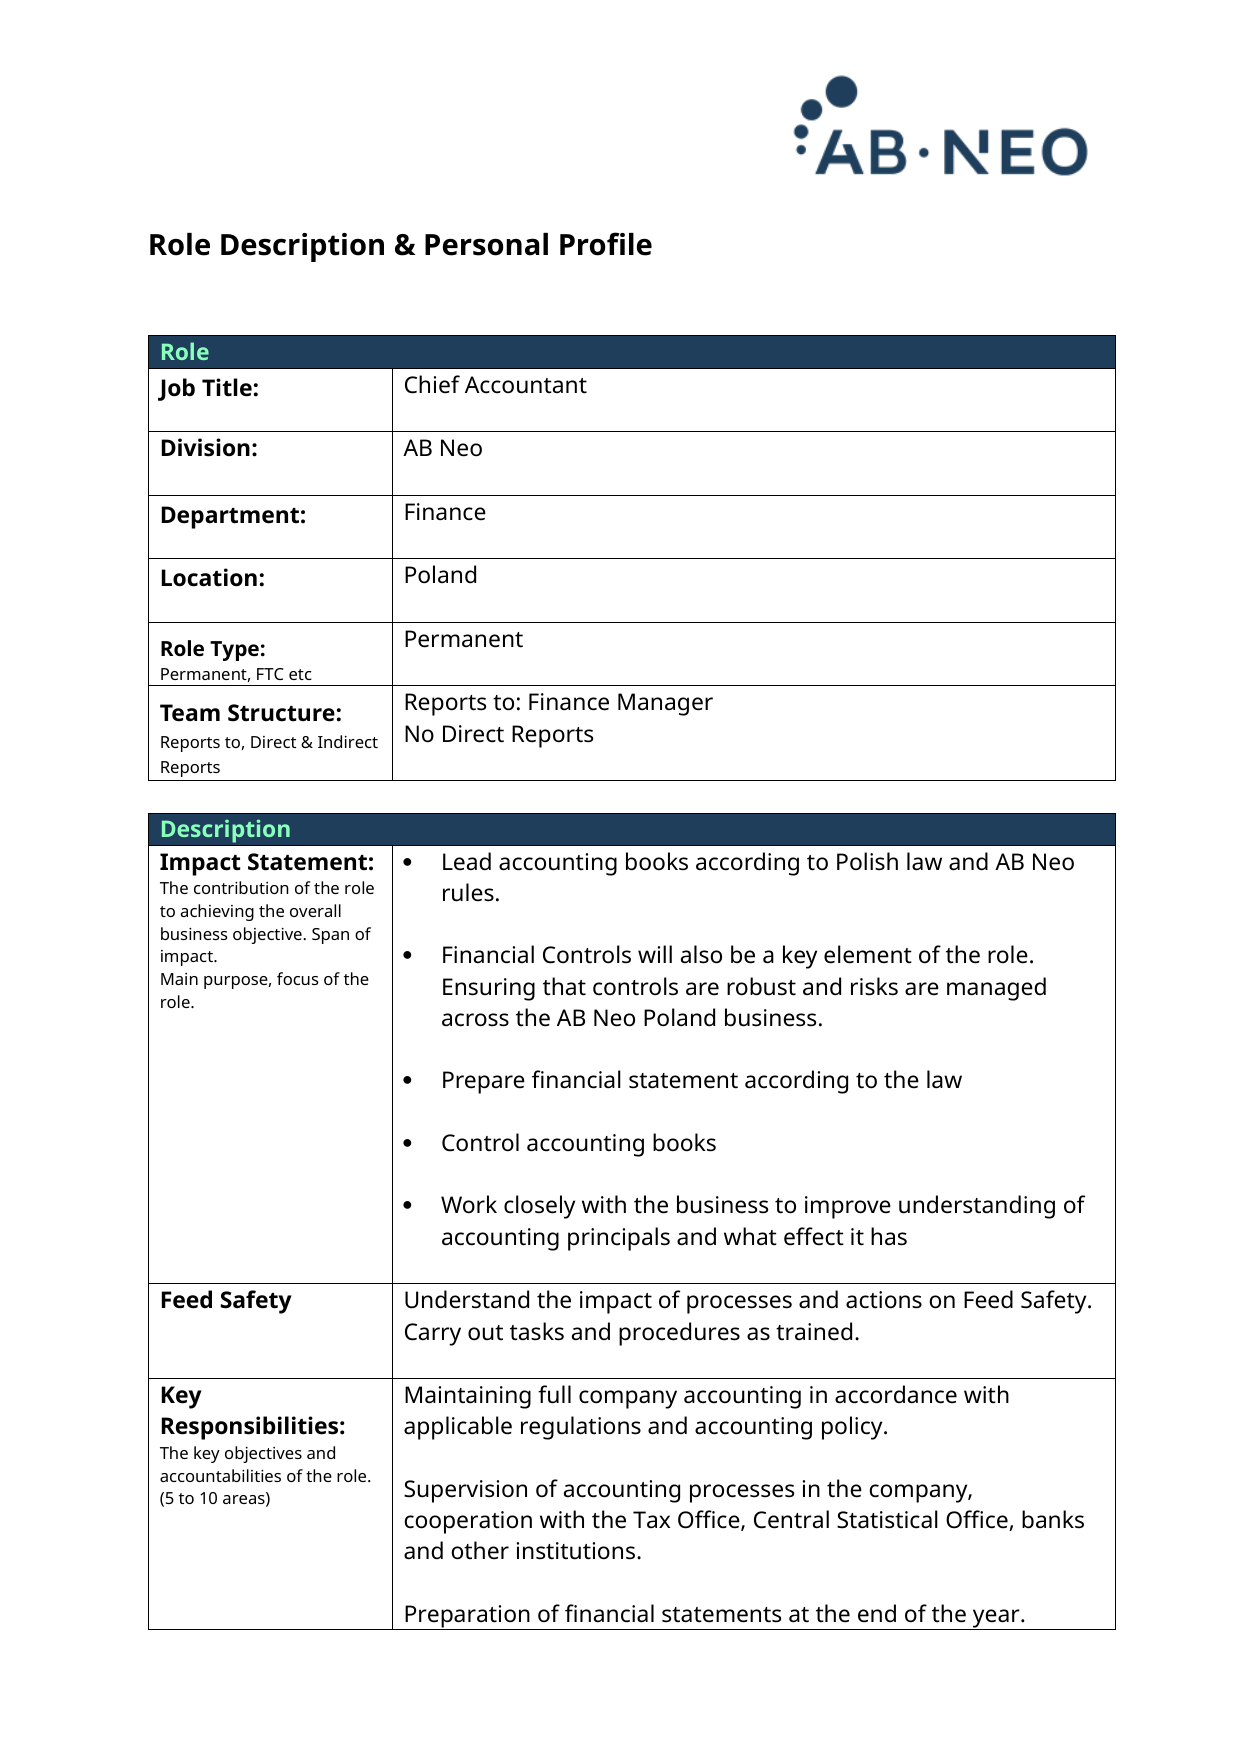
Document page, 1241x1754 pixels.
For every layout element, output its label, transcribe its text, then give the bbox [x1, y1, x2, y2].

table_cell Team Structure: Reports to, Direct & Indirect Reports [149, 686, 392, 780]
table_cell Reports to: Finance Manager No Direct Reports [393, 686, 1115, 780]
table_cell Key Responsibilities: The key objectives and accountabilities of the role. (5 to 10 areas) [149, 1379, 392, 1629]
table_cell Role Type: Permanent, FTC etc [149, 623, 392, 685]
table_cell Division: [149, 432, 392, 495]
table_cell Understand the impact of processes and actions on Feed Safety. Carry out tasks and procedures as trained. [393, 1284, 1115, 1378]
table_header Description [149, 814, 1115, 845]
table_cell Job Title: [149, 369, 392, 431]
table_cell Chief Accountant [393, 369, 1115, 431]
table_cell Location: [149, 559, 392, 622]
table_cell Permanent [393, 623, 1115, 685]
text Role Description & Personal Profile [148, 225, 1092, 264]
table_cell Impact Statement: The contribution of the role to achieving the overall business objective. Span of impact. Main purpose, focus of the role. [149, 846, 392, 1283]
table_cell Poland [393, 559, 1115, 622]
table_cell Lead accounting books according to Polish law and AB Neo rules. Financial Controls will also be a key element of the role. Ensuring that controls are robust and risks are managed across the AB Neo Poland business. Prepare financial statement according to the law Control accounting books Work closely with the business to improve understanding of accounting principals and what effect it has [393, 846, 1115, 1283]
table_cell Department: [149, 496, 392, 558]
table_header Role [149, 336, 1115, 368]
table_cell Finance [393, 496, 1115, 558]
picture [781, 73, 1093, 183]
table_cell Feed Safety [149, 1284, 392, 1378]
table_cell AB Neo [393, 432, 1115, 495]
